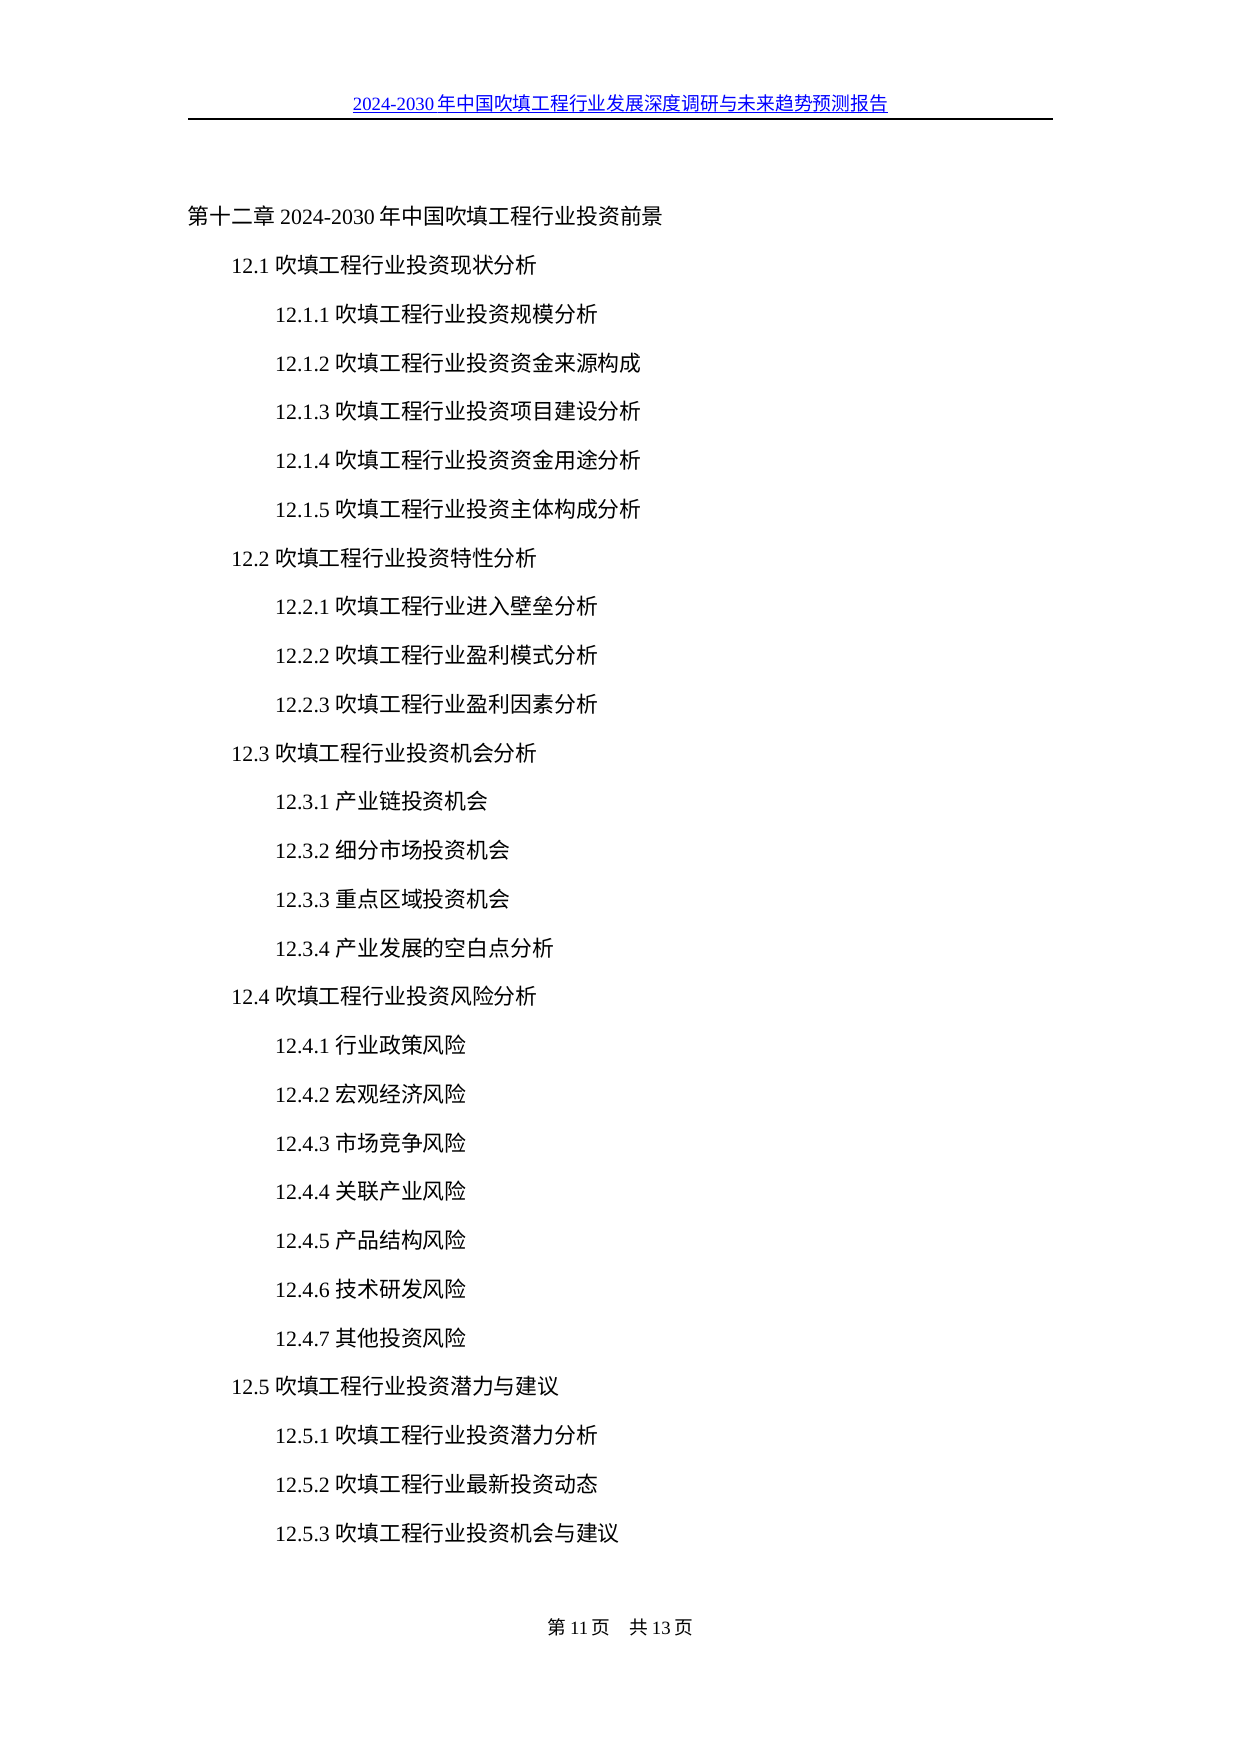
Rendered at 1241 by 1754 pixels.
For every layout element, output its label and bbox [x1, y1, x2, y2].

text [187, 150, 1053, 1548]
